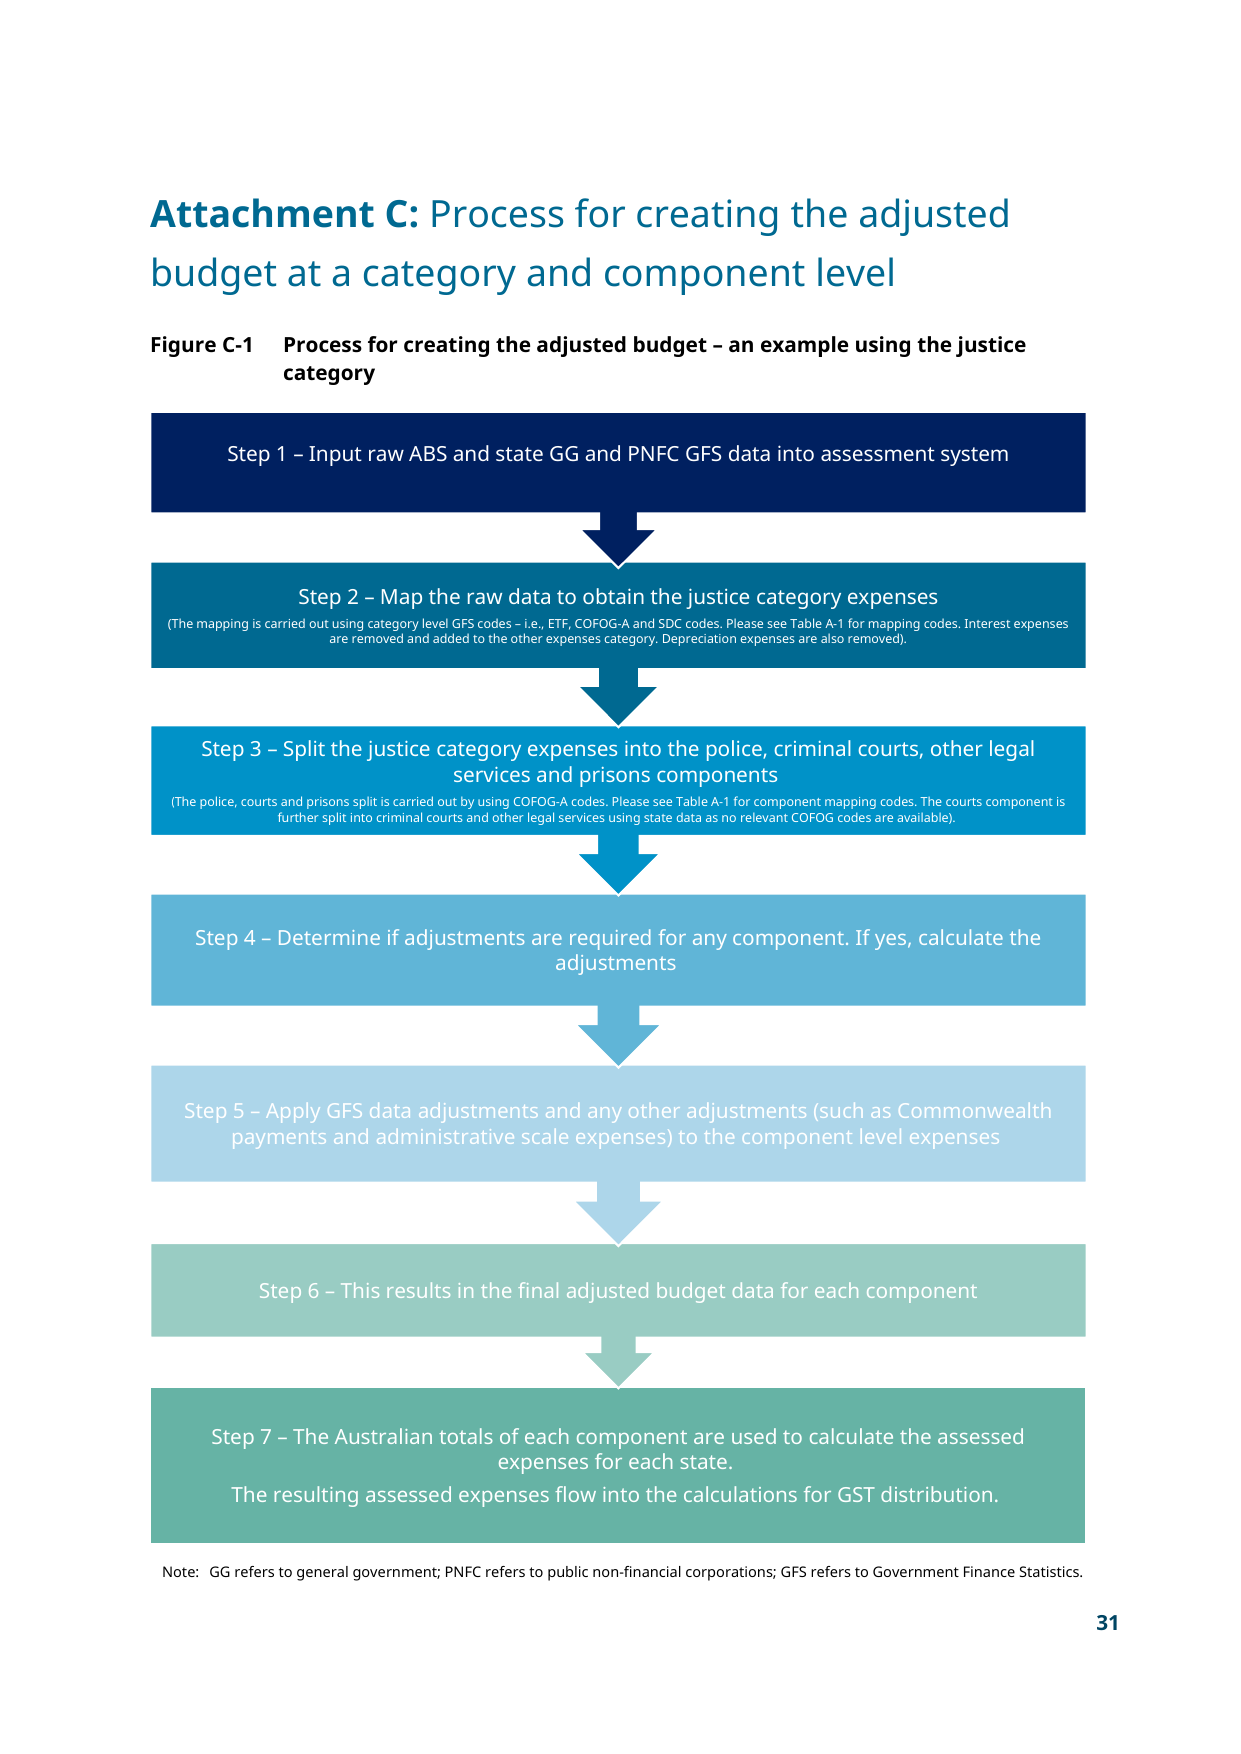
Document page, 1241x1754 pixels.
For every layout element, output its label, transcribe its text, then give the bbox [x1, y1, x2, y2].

text Figure C-1 Process for creating the adjusted budget – an example using the justice category [150, 330, 1090, 387]
subtitle Attachment C: Process for creating the adjusted budget at a category and component level [150, 187, 1090, 297]
text Note: GG refers to general government; PNFC refers to public non-financial corporations; GFS refers to Government Finance Statistics. [162, 1562, 1090, 1582]
